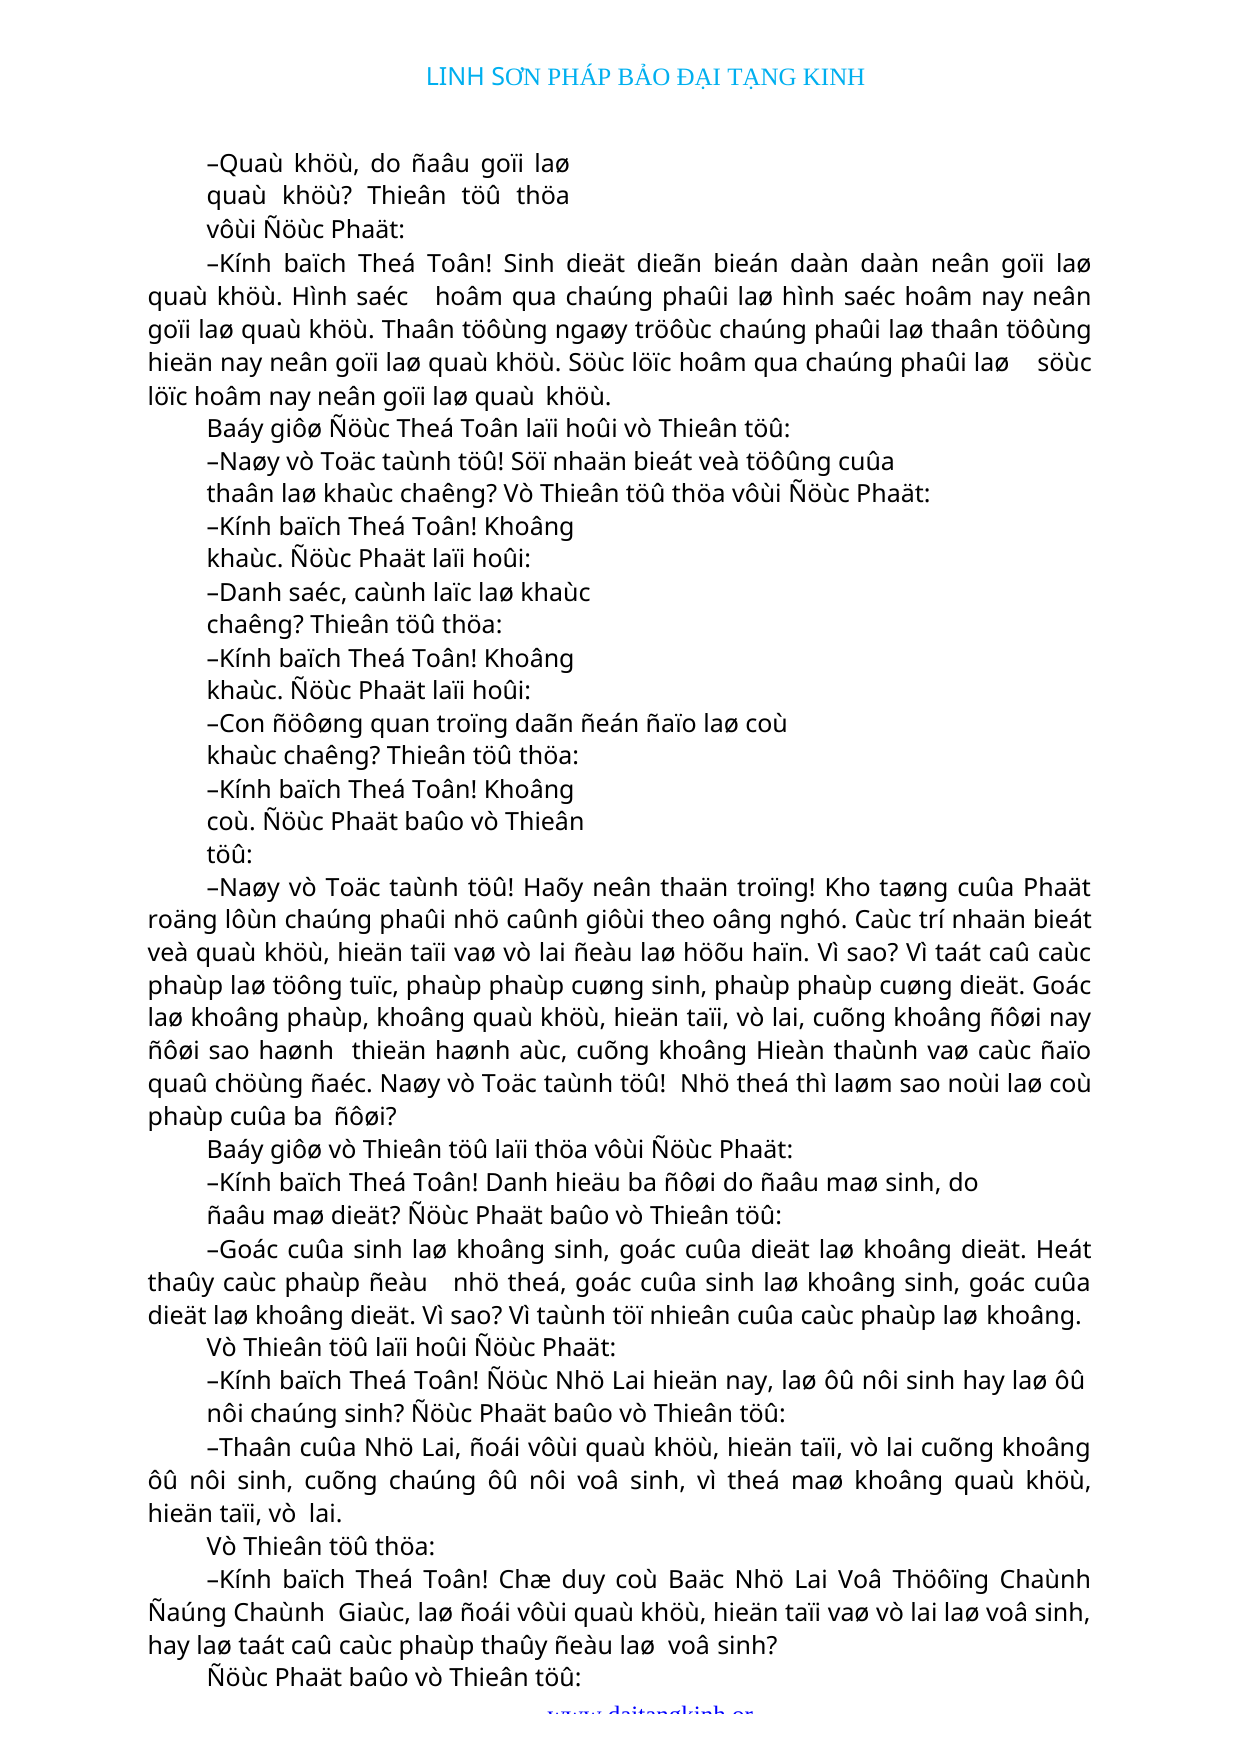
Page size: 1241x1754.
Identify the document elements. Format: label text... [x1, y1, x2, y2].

text –Quaù khöù, do ñaâu goïi laø quaù khöù? Thieân töû thöa vôùi Ñöùc Phaät: [206, 145, 570, 246]
text –Kính baïch Theá Toân! Ñöùc Nhö Lai hieän nay, laø ôû nôi sinh hay laø ôû nôi chaúng sinh? Ñöùc Phaät baûo vò Thieân töû: [206, 1363, 1087, 1430]
text –Kính baïch Theá Toân! Khoâng khaùc. Ñöùc Phaät laïi hoûi: [206, 641, 613, 706]
text Vò Thieân töû laïi hoûi Ñöùc Phaät: [206, 1332, 1105, 1363]
text –Kính baïch Theá Toân! Khoâng khaùc. Ñöùc Phaät laïi hoûi: [206, 510, 613, 575]
text –Kính baïch Theá Toân! Khoâng coù. Ñöùc Phaät baûo vò Thieân töû: [206, 772, 588, 870]
text Baáy giôø Ñöùc Theá Toân laïi hoûi vò Thieân töû: [206, 413, 1105, 444]
text –Thaân cuûa Nhö Lai, ñoái vôùi quaù khöù, hieän taïi, vò lai cuõng khoâng ôû nôi sinh, cuõng chaúng ôû nôi voâ sinh, vì theá maø khoâng quaù khöù, hieän taïi, vò lai. [147, 1430, 1092, 1530]
text –Naøy vò Toäc taùnh töû! Söï nhaän bieát veà töôûng cuûa thaân laø khaùc chaêng? Vò Thieân töû thöa vôùi Ñöùc Phaät: [206, 444, 943, 509]
text –Danh saéc, caùnh laïc laø khaùc chaêng? Thieân töû thöa: [206, 575, 613, 641]
text Baáy giôø vò Thieân töû laïi thöa vôùi Ñöùc Phaät: [206, 1133, 1105, 1165]
text –Goác cuûa sinh laø khoâng sinh, goác cuûa dieät laø khoâng dieät. Heát thaûy caùc phaùp ñeàu nhö theá, goác cuûa sinh laø khoâng sinh, goác cuûa dieät laø khoâng dieät. Vì sao? Vì taùnh töï nhieân cuûa caùc phaùp laø khoâng. [147, 1232, 1093, 1332]
text Vò Thieân töû thöa: [206, 1530, 1105, 1562]
text –Con ñöôøng quan troïng daãn ñeán ñaïo laø coù khaùc chaêng? Thieân töû thöa: [206, 707, 841, 772]
text –Kính baïch Theá Toân! Sinh dieät dieãn bieán daàn daàn neân goïi laø quaù khöù. Hình saéc hoâm qua chaúng phaûi laø hình saéc hoâm nay neân goïi laø quaù khöù. Thaân töôùng ngaøy tröôùc chaúng phaûi laø thaân töôùng hieän nay neân goïi laø quaù khöù. Söùc löïc hoâm qua chaúng phaûi laø söùc löïc hoâm nay neân goïi laø quaù khöù. [147, 246, 1093, 413]
text –Naøy vò Toäc taùnh töû! Haõy neân thaän troïng! Kho taøng cuûa Phaät roäng lôùn chaúng phaûi nhö caûnh giôùi theo oâng nghó. Caùc trí nhaän bieát veà quaù khöù, hieän taïi vaø vò lai ñeàu laø höõu haïn. Vì sao? Vì taát caû caùc phaùp laø töông tuïc, phaùp phaùp cuøng sinh, phaùp phaùp cuøng dieät. Goác laø khoâng phaùp, khoâng quaù khöù, hieän taïi, vò lai, cuõng khoâng ñôøi nay ñôøi sao haønh thieän haønh aùc, cuõng khoâng Hieàn thaùnh vaø caùc ñaïo quaû chöùng ñaéc. Naøy vò Toäc taùnh töû! Nhö theá thì laøm sao noùi laø coù phaùp cuûa ba ñôøi? [147, 871, 1093, 1132]
text Ñöùc Phaät baûo vò Thieân töû: [206, 1662, 1105, 1693]
text –Kính baïch Theá Toân! Danh hieäu ba ñôøi do ñaâu maø sinh, do ñaâu maø dieät? Ñöùc Phaät baûo vò Thieân töû: [206, 1165, 980, 1232]
text –Kính baïch Theá Toân! Chæ duy coù Baäc Nhö Lai Voâ Thöôïng Chaùnh Ñaúng Chaùnh Giaùc, laø ñoái vôùi quaù khöù, hieän taïi vaø vò lai laø voâ sinh, hay laø taát caû caùc phaùp thaûy ñeàu laø voâ sinh? [147, 1562, 1092, 1662]
